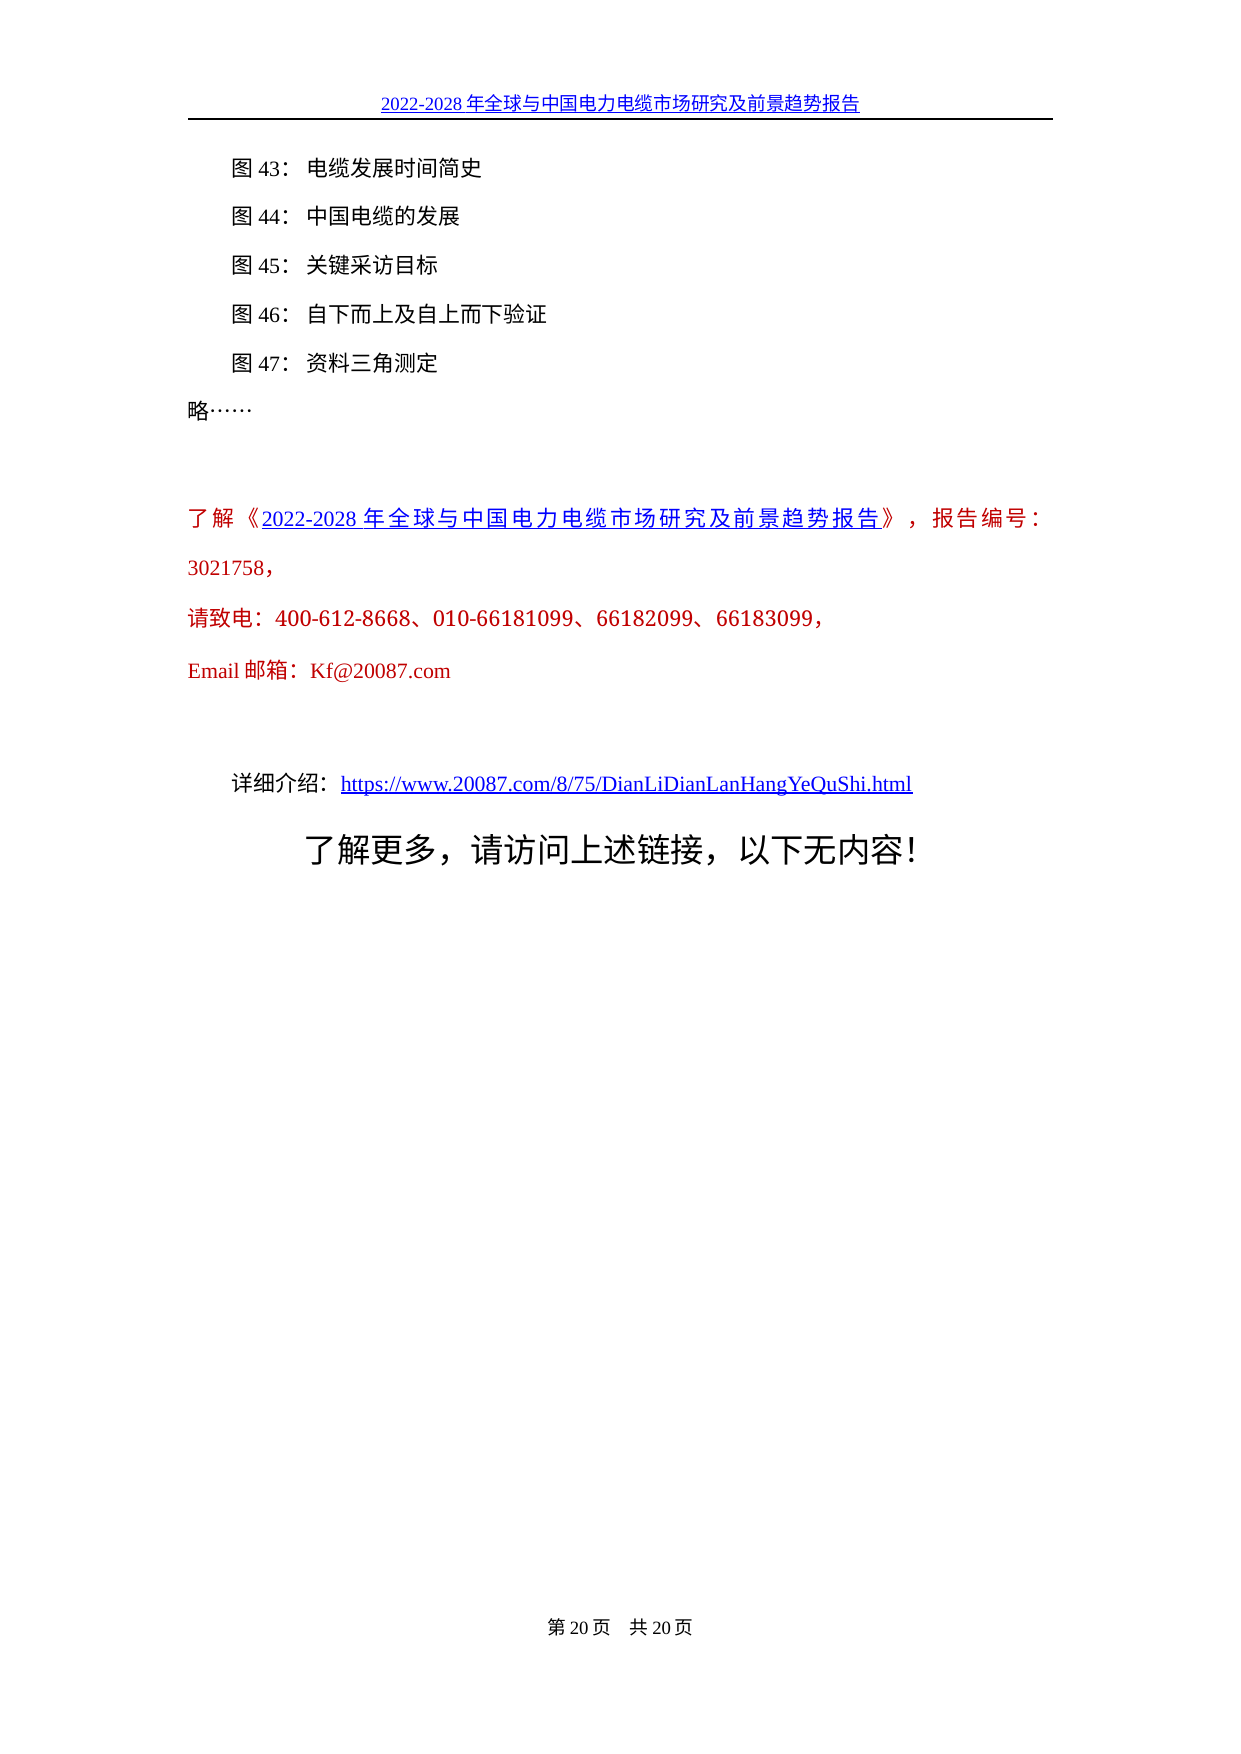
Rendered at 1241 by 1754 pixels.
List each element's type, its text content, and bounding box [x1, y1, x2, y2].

text 了解《2022-2028年全球与中国电力电缆市场研究及前景趋势报告》，报告编号：3021758， [187, 500, 1053, 582]
text 请致电：400-612-8668、010-66181099、66182099、66183099， [187, 601, 1053, 633]
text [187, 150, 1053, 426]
title 了解更多，请访问上述链接，以下无内容！ [187, 815, 1053, 880]
text Email邮箱：Kf@20087.com [187, 652, 1053, 685]
text 详细介绍：https://www.20087.com/8/75/DianLiDianLanHangYeQuShi.html [187, 765, 1053, 798]
